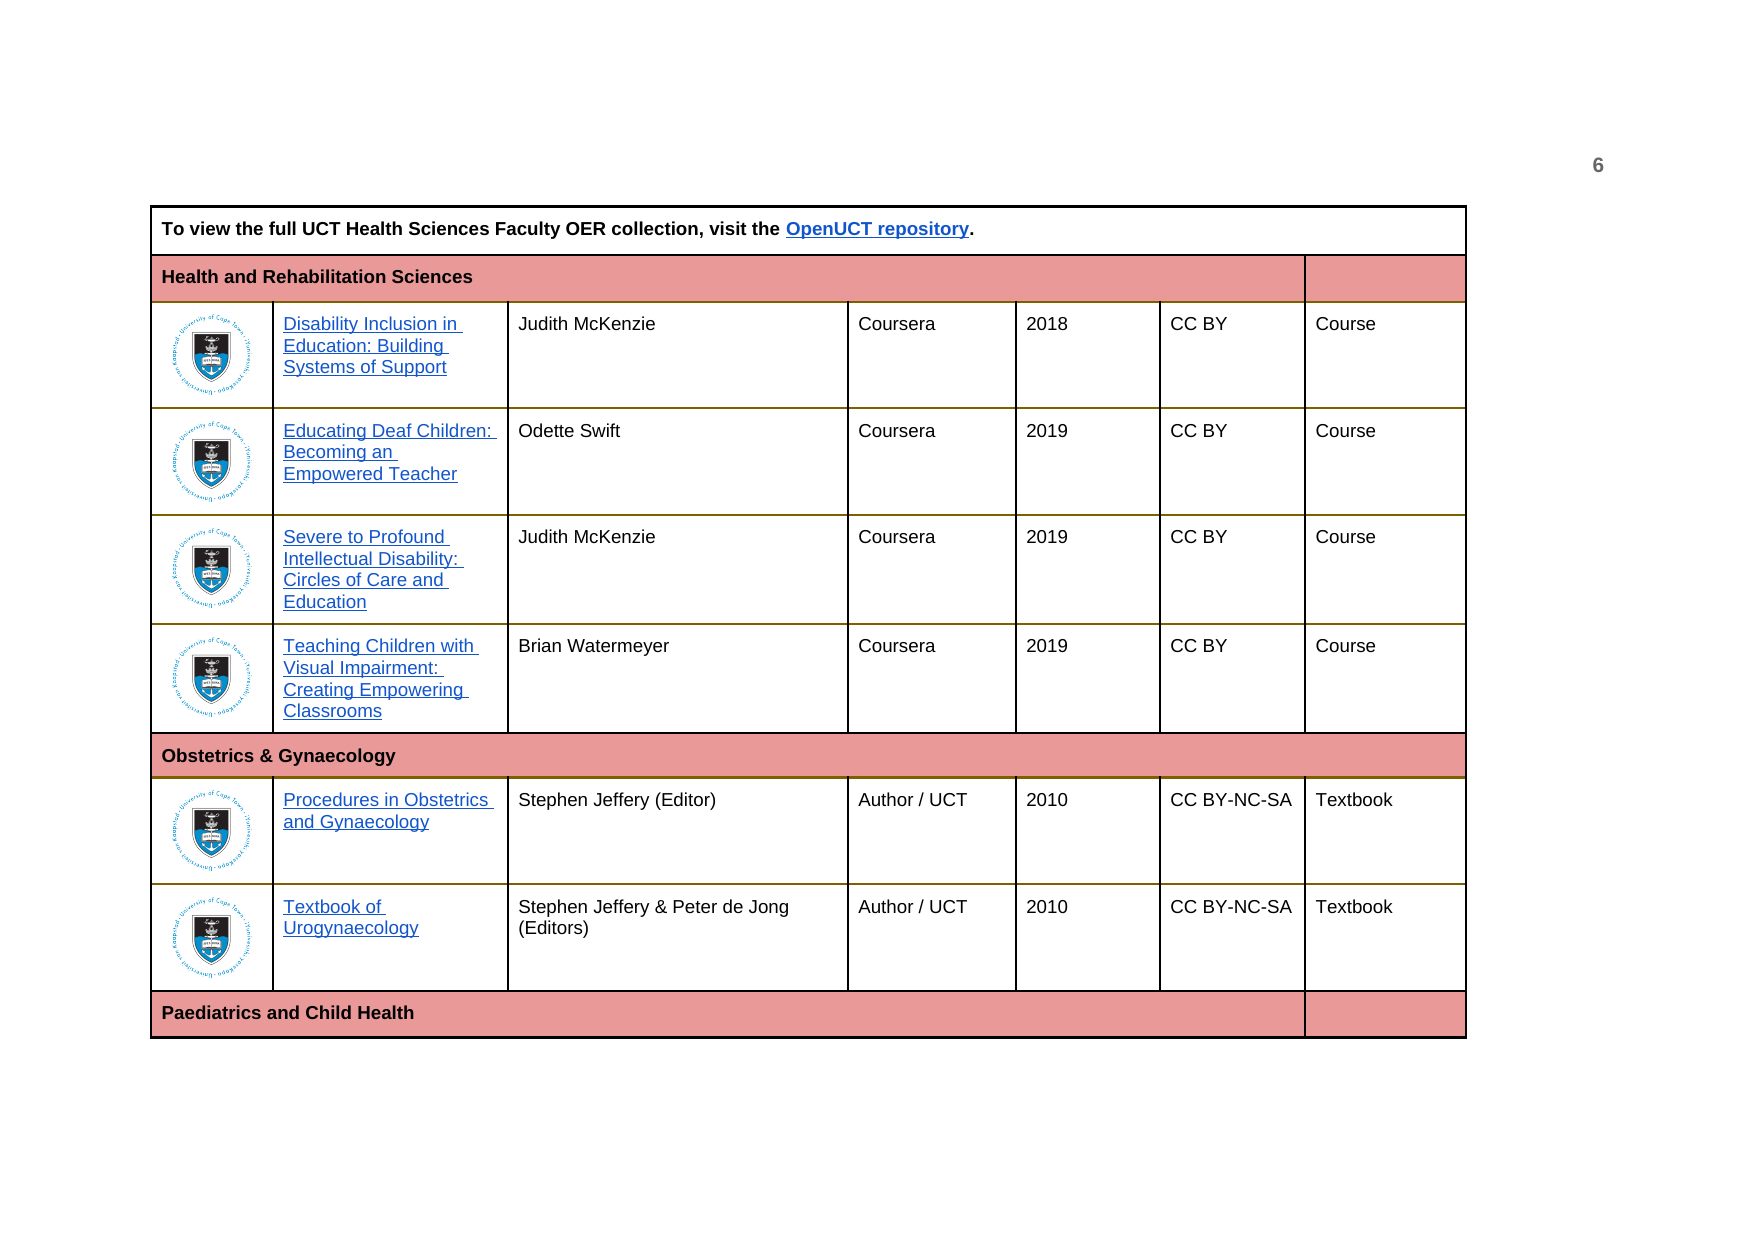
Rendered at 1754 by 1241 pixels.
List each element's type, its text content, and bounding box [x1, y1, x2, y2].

picture [170, 526, 254, 610]
table_cell Educating Deaf Children: Becoming an Empowered Teacher [274, 409, 507, 514]
table_cell Coursera [849, 409, 1015, 514]
table_cell Obstetrics & Gynaecology [152, 734, 1465, 776]
table_cell [152, 625, 272, 732]
table_cell CC BY-NC-SA [1161, 885, 1304, 989]
table_cell Author / UCT [849, 779, 1015, 883]
table_cell Course [1306, 409, 1465, 514]
picture [170, 419, 254, 504]
table_cell Textbook [1306, 779, 1465, 883]
table_cell Coursera [849, 625, 1015, 732]
table_cell 2019 [1017, 625, 1159, 732]
table_cell Health and Rehabilitation Sciences [152, 256, 1304, 301]
table_cell Coursera [849, 303, 1015, 407]
table_cell Course [1306, 625, 1465, 732]
table_cell Stephen Jeffery (Editor) [509, 779, 847, 883]
table_cell [152, 409, 272, 514]
table_cell 2018 [1017, 303, 1159, 407]
table_cell 2019 [1017, 409, 1159, 514]
table_cell Teaching Children with Visual Impairment: Creating Empowering Classrooms [274, 625, 507, 732]
table_cell [152, 303, 272, 407]
table_cell Procedures in Obstetrics and Gynaecology [274, 779, 507, 883]
table_cell Stephen Jeffery & Peter de Jong (Editors) [509, 885, 847, 989]
picture [170, 635, 254, 719]
table_cell [152, 885, 272, 989]
picture [170, 788, 254, 873]
table_cell [152, 779, 272, 883]
table_cell [1306, 256, 1465, 301]
table_cell Coursera [849, 516, 1015, 623]
table_cell Odette Swift [509, 409, 847, 514]
table_cell Judith McKenzie [509, 303, 847, 407]
table_cell Judith McKenzie [509, 516, 847, 623]
table_cell [1306, 992, 1465, 1036]
table_cell [152, 516, 272, 623]
table_cell Textbook of Urogynaecology [274, 885, 507, 989]
picture [170, 895, 254, 980]
table_cell Course [1306, 303, 1465, 407]
table_cell 2019 [1017, 516, 1159, 623]
table_cell Textbook [1306, 885, 1465, 989]
table_cell Paediatrics and Child Health [152, 992, 1304, 1036]
table_cell CC BY-NC-SA [1161, 779, 1304, 883]
table_cell CC BY [1161, 409, 1304, 514]
table_cell CC BY [1161, 516, 1304, 623]
table_cell 2010 [1017, 885, 1159, 989]
table_cell Severe to Profound Intellectual Disability: Circles of Care and Education [274, 516, 507, 623]
table_cell Brian Watermeyer [509, 625, 847, 732]
table_cell Disability Inclusion in Education: Building Systems of Support [274, 303, 507, 407]
table_cell 2010 [1017, 779, 1159, 883]
table_cell Course [1306, 516, 1465, 623]
table_cell To view the full UCT Health Sciences Faculty OER collection, visit the OpenUCT repository. [152, 208, 1465, 254]
table_cell CC BY [1161, 625, 1304, 732]
table_cell Author / UCT [849, 885, 1015, 989]
table_cell CC BY [1161, 303, 1304, 407]
picture [170, 313, 254, 397]
